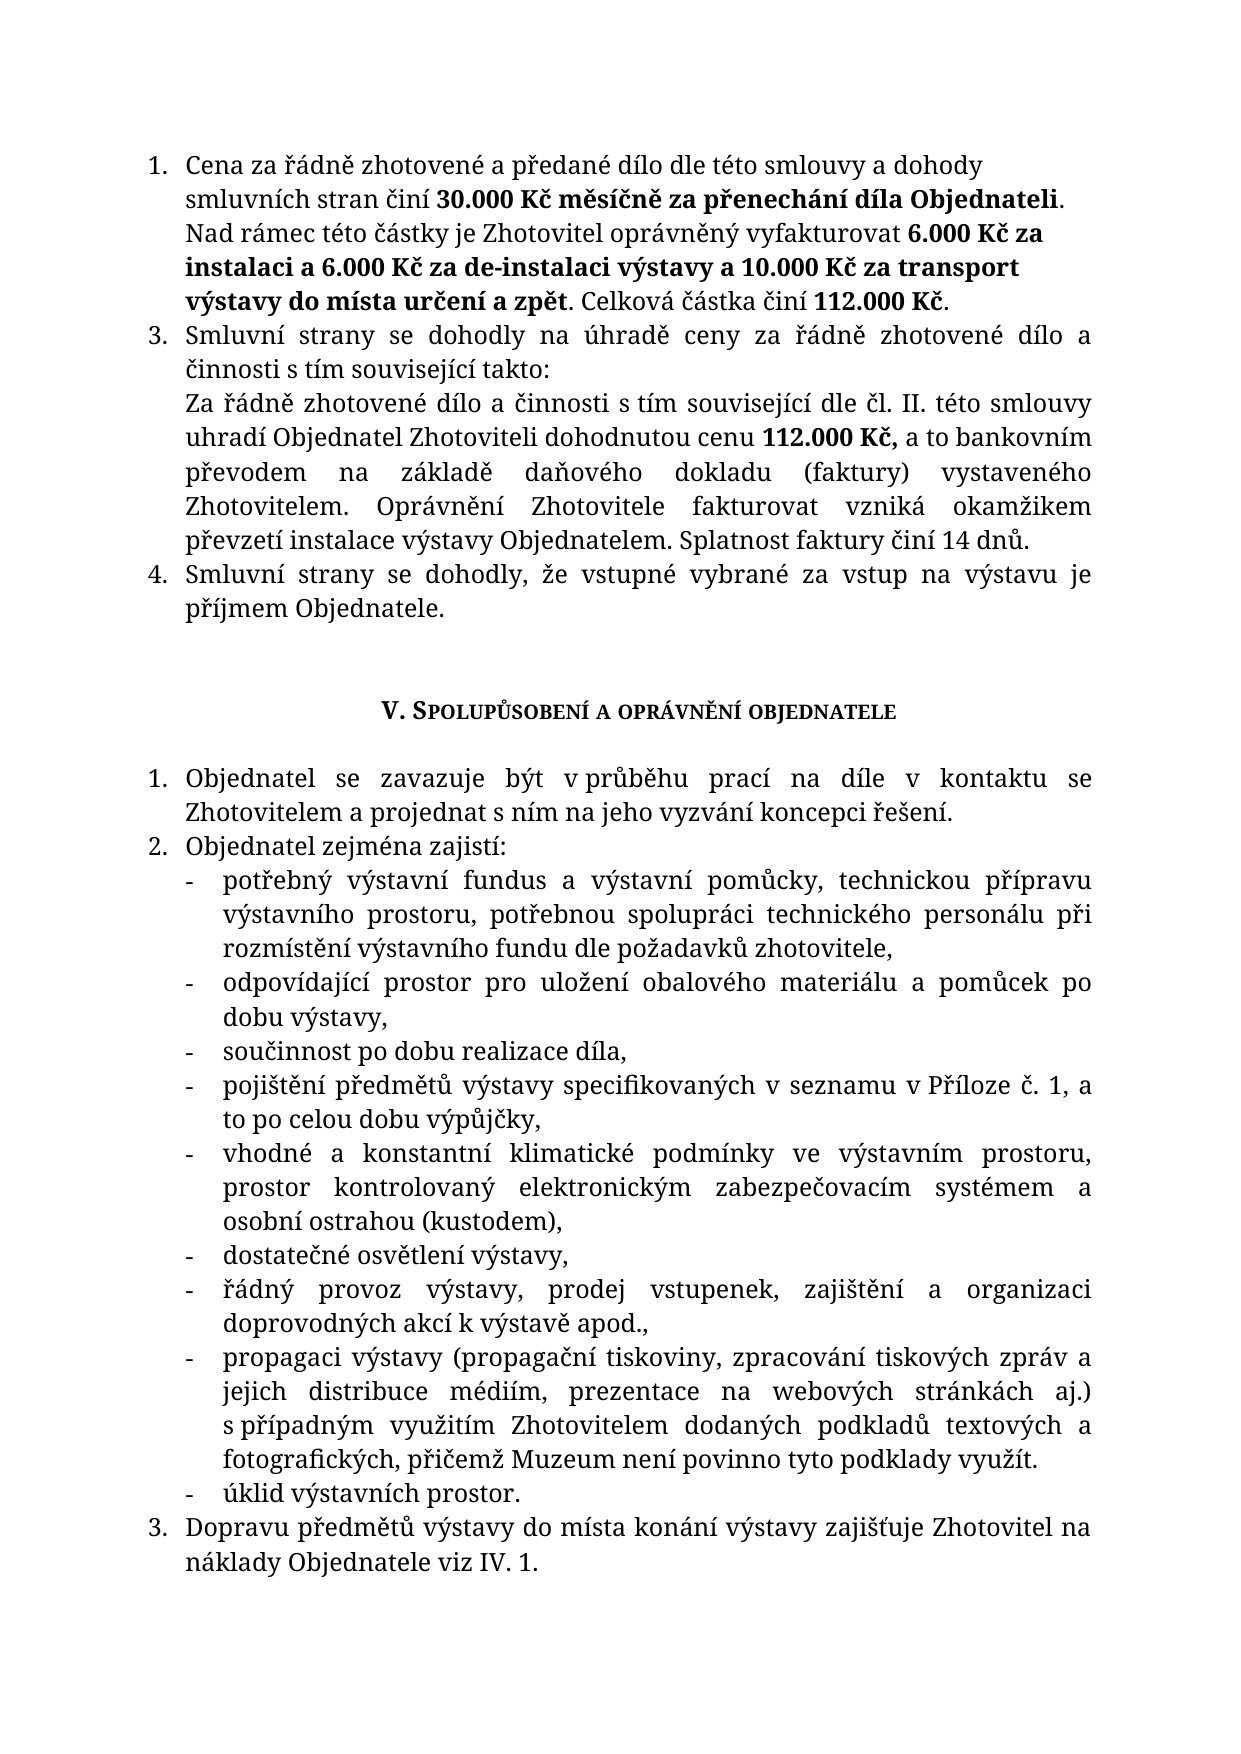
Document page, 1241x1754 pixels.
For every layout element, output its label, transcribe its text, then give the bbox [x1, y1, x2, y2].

text Za řádně zhotovené dílo a činnosti s tím související dle čl. II. této smlouvy uhradí Objednatel Zhotoviteli dohodnutou cenu 112.000 Kč, a to bankovním převodem na základě daňového dokladu (faktury) vystaveného Zhotovitelem. Oprávnění Zhotovitele fakturovat vzniká okamžikem převzetí instalace výstavy Objednatelem. Splatnost faktury činí 14 dnů. [185, 386, 1093, 556]
list odpovídající prostor pro uložení obalového materiálu a pomůcek po dobu výstavy, [185, 965, 1093, 1033]
list Smluvní strany se dohodly, že vstupné vybrané za vstup na výstavu je příjmem Objednatele. [148, 556, 1093, 624]
list úklid výstavních prostor. [185, 1476, 1093, 1510]
list Dopravu předmětů výstavy do místa konání výstavy zajišťuje Zhotovitel na náklady Objednatele viz IV. 1. [148, 1510, 1093, 1578]
list Smluvní strany se dohodly na úhradě ceny za řádně zhotovené dílo a činnosti s tím související takto: [148, 318, 1093, 386]
list pojištění předmětů výstavy specifikovaných v seznamu v Příloze č. 1, a to po celou dobu výpůjčky, [185, 1067, 1093, 1135]
list dostatečné osvětlení výstavy, [185, 1238, 1093, 1272]
list propagaci výstavy (propagační tiskoviny, zpracování tiskových zpráv a jejich distribuce médiím, prezentace na webových stránkách aj.) s případným využitím Zhotovitelem dodaných podkladů textových a fotografických, přičemž Muzeum není povinno tyto podklady využít. [185, 1340, 1093, 1476]
list součinnost po dobu realizace díla, [185, 1033, 1093, 1067]
list potřebný výstavní fundus a výstavní pomůcky, technickou přípravu výstavního prostoru, potřebnou spolupráci technického personálu při rozmístění výstavního fundu dle požadavků zhotovitele, [185, 863, 1093, 965]
list řádný provoz výstavy, prodej vstupenek, zajištění a organizaci doprovodných akcí k výstavě apod., [185, 1272, 1093, 1340]
text V. Spolupůsobení a oprávnění objednatele [185, 693, 1093, 727]
list Cena za řádně zhotovené a předané dílo dle této smlouvy a dohody smluvních stran činí 30.000 Kč měsíčně za přenechání díla Objednateli. Nad rámec této částky je Zhotovitel oprávněný vyfakturovat 6.000 Kč za instalaci a 6.000 Kč za de-instalaci výstavy a 10.000 Kč za transport výstavy do místa určení a zpět. Celková částka činí 112.000 Kč. [148, 148, 1093, 318]
list Objednatel zejména zajistí: [148, 829, 1093, 863]
list Objednatel se zavazuje být v průběhu prací na díle v kontaktu se Zhotovitelem a projednat s ním na jeho vyzvání koncepci řešení. [148, 761, 1093, 829]
list vhodné a konstantní klimatické podmínky ve výstavním prostoru, prostor kontrolovaný elektronickým zabezpečovacím systémem a osobní ostrahou (kustodem), [185, 1135, 1093, 1238]
